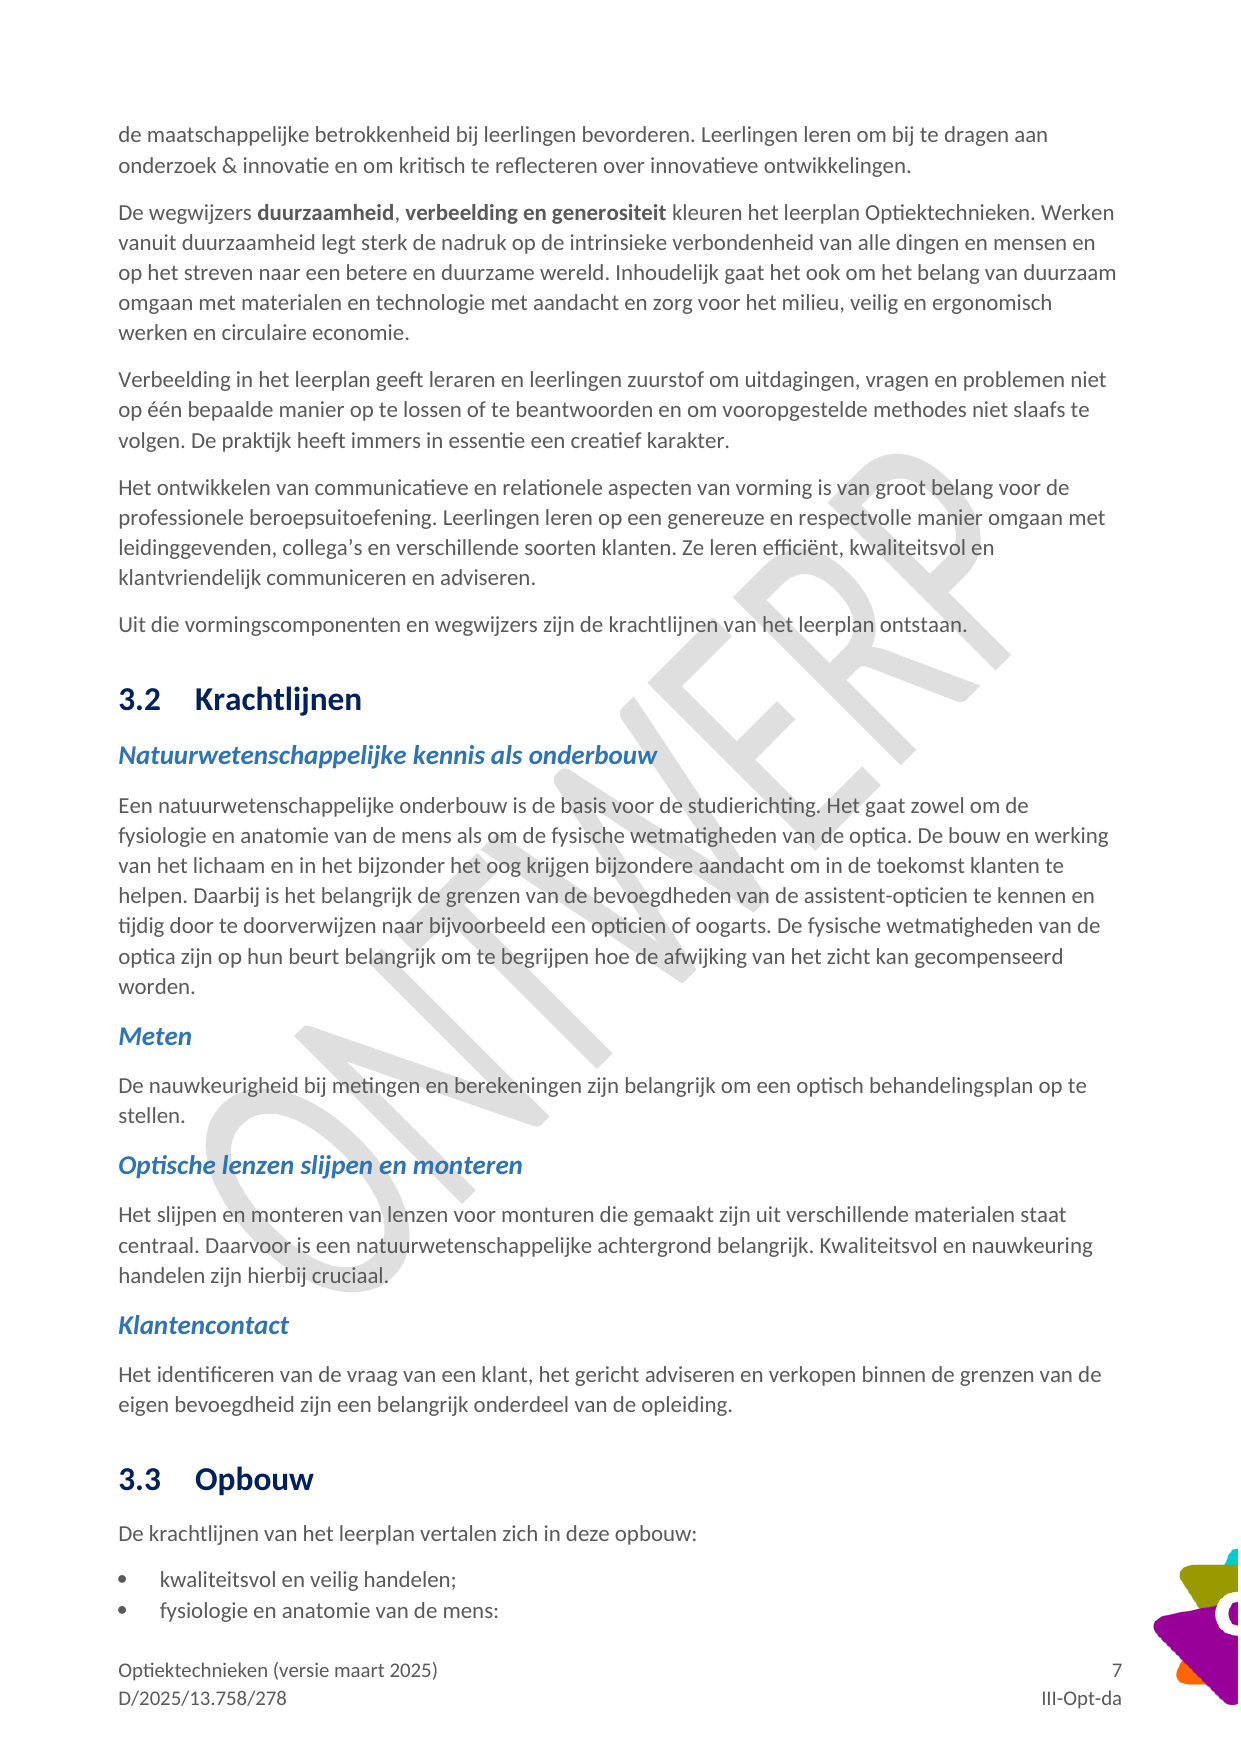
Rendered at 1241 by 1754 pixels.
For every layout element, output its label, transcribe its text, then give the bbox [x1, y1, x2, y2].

text Natuurwetenschappelijke kennis als onderbouw [118, 738, 1122, 772]
text kwaliteitsvol en veilig handelen; [118, 1566, 1122, 1594]
text Een natuurwetenschappelijke onderbouw is de basis voor de studierichting. Het gaat zowel om de fysiologie en anatomie van de mens als om de fysische wetmatigheden van de optica. De bouw en werking van het lichaam en in het bijzonder het oog krijgen bijzondere aandacht om in de toekomst klanten te helpen. Daarbij is het belangrijk de grenzen van de bevoegdheden van de assistent-opticien te kennen en tijdig door te doorverwijzen naar bijvoorbeeld een opticien of oogarts. De fysische wetmatigheden van de optica zijn op hun beurt belangrijk om te begrijpen hoe de afwijking van het zicht kan gecompenseerd worden. [118, 791, 1122, 1000]
text De nauwkeurigheid bij metingen en berekeningen zijn belangrijk om een optisch behandelingsplan op te stellen. [118, 1071, 1122, 1129]
text Uit die vormingscomponenten en wegwijzers zijn de krachtlijnen van het leerplan ontstaan. [118, 610, 1122, 638]
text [118, 121, 1122, 179]
text Optische lenzen slijpen en monteren [118, 1148, 1122, 1181]
text Het identificeren van de vraag van een klant, het gericht adviseren en verkopen binnen de grenzen van de eigen bevoegdheid zijn een belangrijk onderdeel van de opleiding. [118, 1360, 1122, 1418]
text Meten [118, 1019, 1122, 1052]
text Klantencontact [118, 1308, 1122, 1341]
subtitle Krachtlijnen [118, 678, 1122, 719]
subtitle Opbouw [118, 1458, 1122, 1499]
text Het slijpen en monteren van lenzen voor monturen die gemaakt zijn uit verschillende materialen staat centraal. Daarvoor is een natuurwetenschappelijke achtergrond belangrijk. Kwaliteitsvol en nauwkeuring handelen zijn hierbij cruciaal. [118, 1201, 1122, 1289]
text fysiologie en anatomie van de mens: [118, 1596, 1122, 1624]
text Verbeelding in het leerplan geeft leraren en leerlingen zuurstof om uitdagingen, vragen en problemen niet op één bepaalde manier op te lossen of te beantwoorden en om vooropgestelde methodes niet slaafs te volgen. De praktijk heeft immers in essentie een creatief karakter. [118, 365, 1122, 454]
text De krachtlijnen van het leerplan vertalen zich in deze opbouw: [118, 1519, 1122, 1547]
text De wegwijzers duurzaamheid, verbeelding en generositeit kleuren het leerplan Optiektechnieken. Werken vanuit duurzaamheid legt sterk de nadruk op de intrinsieke verbondenheid van alle dingen en mensen en op het streven naar een betere en duurzame wereld. Inhoudelijk gaat het ook om het belang van duurzaam omgaan met materialen en technologie met aandacht en zorg voor het milieu, veilig en ergonomisch werken en circulaire economie. [118, 198, 1122, 347]
picture [1151, 1544, 1241, 1709]
text Het ontwikkelen van communicatieve en relationele aspecten van vorming is van groot belang voor de professionele beroepsuitoefening. Leerlingen leren op een genereuze en respectvolle manier omgaan met leidinggevenden, collega’s en verschillende soorten klanten. Ze leren efficiënt, kwaliteitsvol en klantvriendelijk communiceren en adviseren. [118, 473, 1122, 591]
